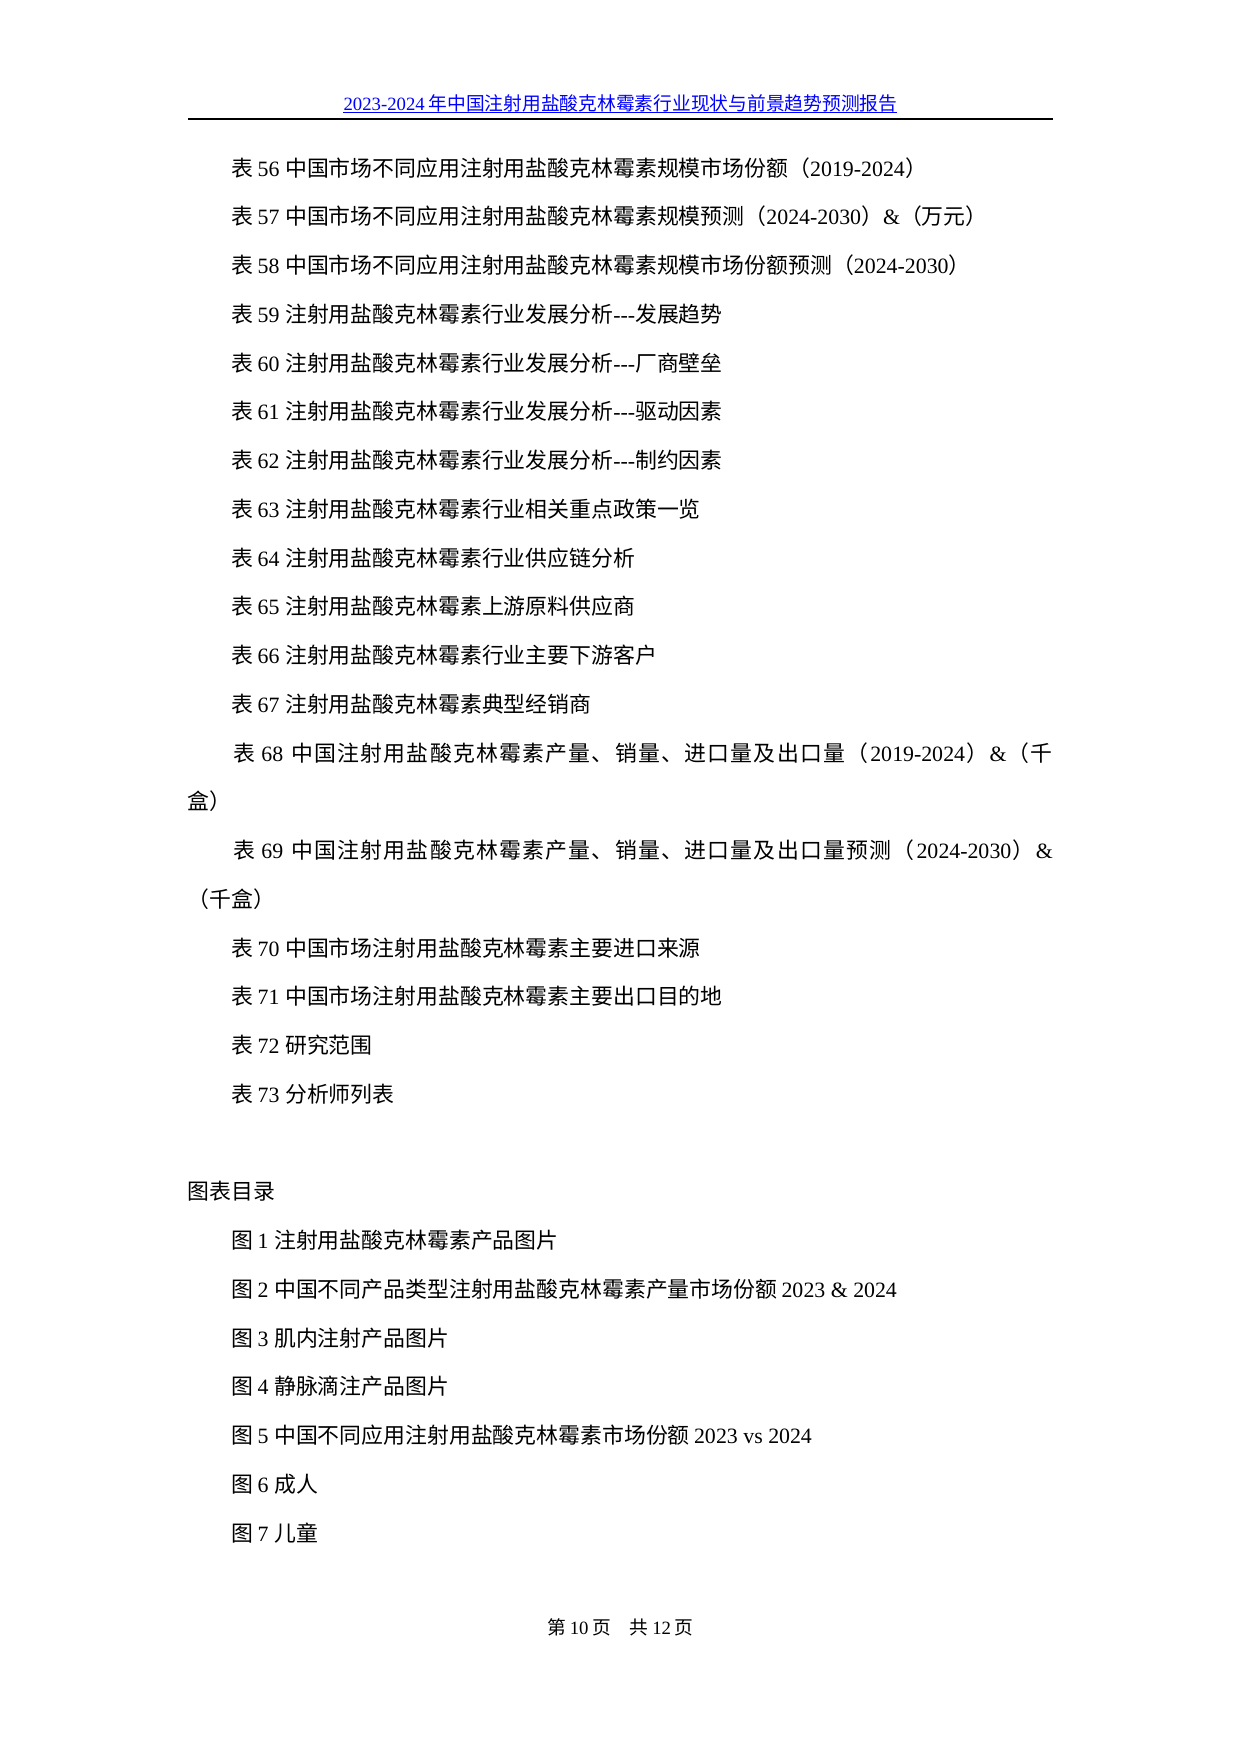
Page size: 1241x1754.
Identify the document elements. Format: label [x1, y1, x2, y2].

text [187, 150, 1053, 1548]
